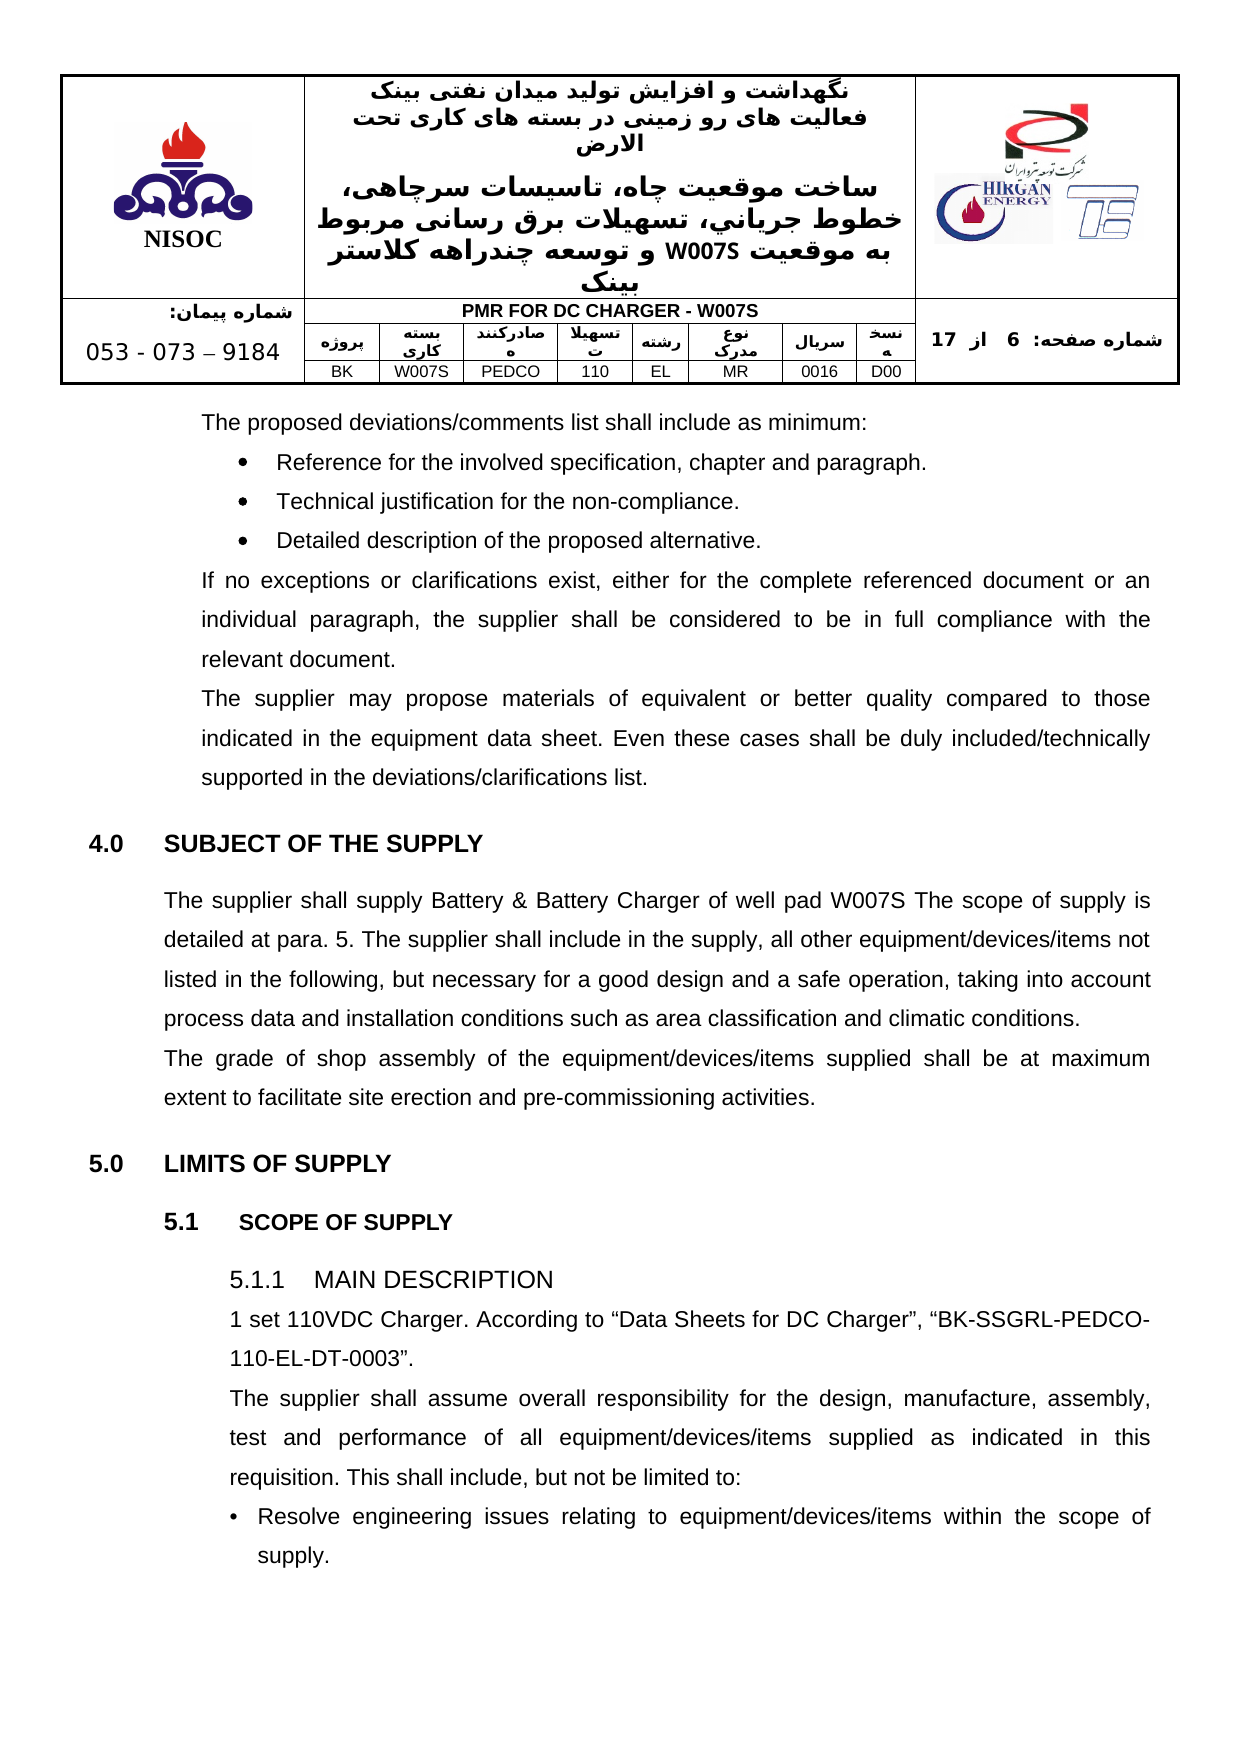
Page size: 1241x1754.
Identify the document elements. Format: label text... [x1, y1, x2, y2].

list scope of supply [164, 1207, 1152, 1236]
text The supplier shall assume overall responsibility for the design, manufacture, assembly, test and performance of all equipment/devices/items supplied as indicated in this requisition. This shall include, but not be limited to: [229, 1384, 1152, 1490]
list Technical justification for the non-compliance. [239, 488, 1152, 514]
text The supplier may propose materials of equivalent or better quality compared to those indicated in the equipment data sheet. Even these cases shall be duly included/technically supported in the deviations/clarifications list. [201, 685, 1152, 791]
list Detailed description of the proposed alternative. [239, 527, 1152, 554]
picture [113, 122, 253, 224]
text The supplier shall supply Battery & Battery Charger of well pad W007S The scope of supply is detailed at para. 5. The supplier shall include in the supply, all other equipment/devices/items not listed in the following, but necessary for a good design and a safe operation, taking into account process data and installation conditions such as area classification and climatic conditions. [164, 887, 1152, 1032]
list Reference for the involved specification, chapter and paragraph. [239, 448, 1152, 475]
list SUBJECT OF THE SUPPLY [89, 829, 1152, 858]
picture [934, 103, 1089, 244]
text If no exceptions or clarifications exist, either for the complete referenced document or an individual paragraph, the supplier shall be considered to be in full compliance with the relevant document. [201, 567, 1152, 672]
list Resolve engineering issues relating to equipment/devices/items within the scope of supply. [229, 1503, 1152, 1569]
text 1 set 110VDC Charger. According to “Data Sheets for DC Charger”, “BK-SSGRL-PEDCO-110-EL-DT-0003”. [229, 1306, 1152, 1371]
text The proposed deviations/comments list shall include as minimum: [201, 409, 1152, 435]
list LIMITS OF SUPPLY [89, 1149, 1152, 1177]
subtitle main description [229, 1265, 1152, 1293]
text The grade of shop assembly of the equipment/devices/items supplied shall be at maximum extent to facilitate site erection and pre-commissioning activities. [164, 1045, 1152, 1111]
